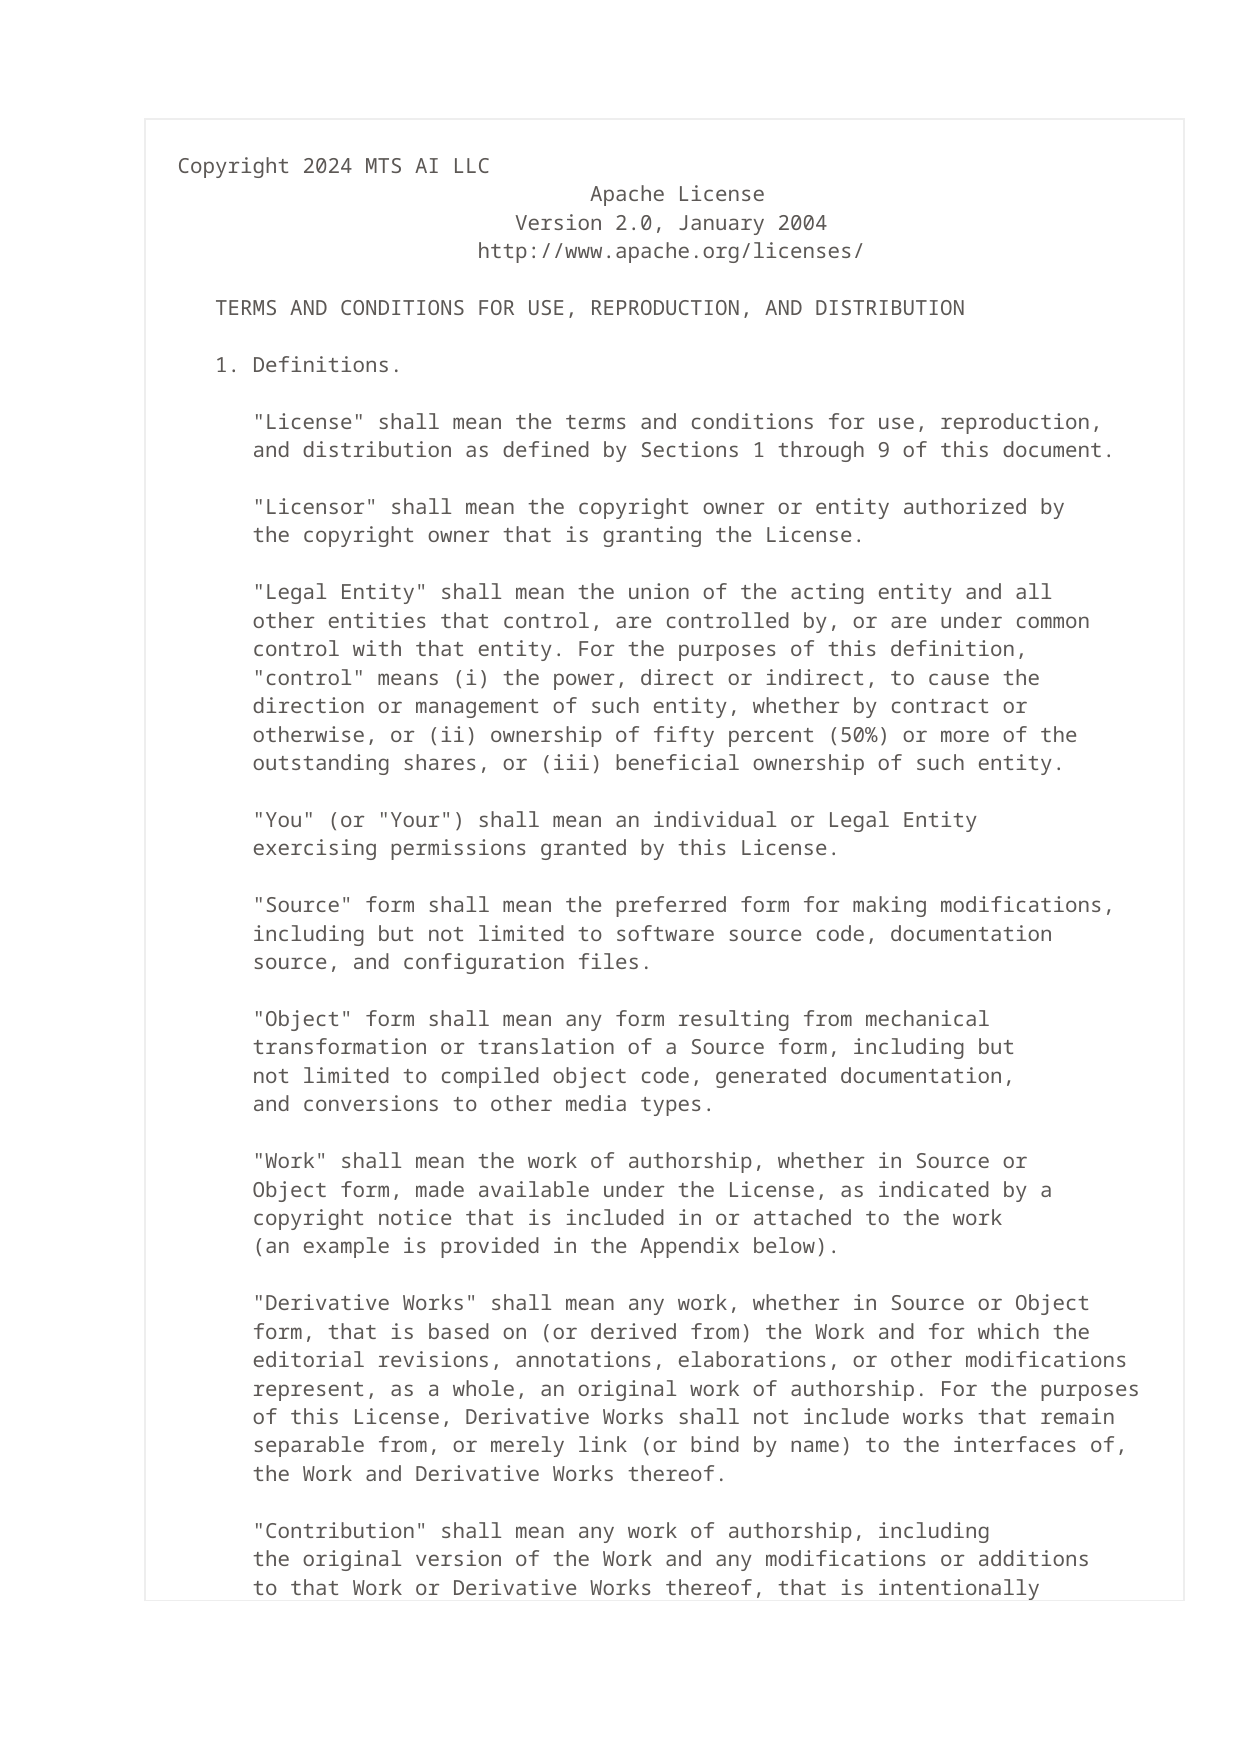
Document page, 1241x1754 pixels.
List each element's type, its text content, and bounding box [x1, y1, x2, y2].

text "You" (or "Your") shall mean an individual or Legal Entity [177, 805, 1152, 833]
text otherwise, or (ii) ownership of fifty percent (50%) or more of the [177, 720, 1152, 748]
text to that Work or Derivative Works thereof, that is intentionally [177, 1573, 1152, 1600]
text Copyright 2024 MTS AI LLC [146, 120, 1183, 179]
text transformation or translation of a Source form, including but [177, 1032, 1152, 1061]
text "License" shall mean the terms and conditions for use, reproduction, [177, 407, 1152, 435]
text other entities that control, are controlled by, or are under common [177, 606, 1152, 634]
text http://www.apache.org/licenses/ [177, 236, 1152, 265]
text of this License, Derivative Works shall not include works that remain [177, 1402, 1152, 1431]
text represent, as a whole, an original work of authorship. For the purposes [177, 1374, 1152, 1402]
text editorial revisions, annotations, elaborations, or other modifications [177, 1345, 1152, 1374]
text including but not limited to software source code, documentation [177, 919, 1152, 947]
text "Licensor" shall mean the copyright owner or entity authorized by [177, 492, 1152, 521]
text source, and configuration files. [177, 947, 1152, 976]
text exercising permissions granted by this License. [177, 833, 1152, 862]
text "Object" form shall mean any form resulting from mechanical [177, 1004, 1152, 1032]
text Apache License [177, 179, 1152, 208]
text outstanding shares, or (iii) beneficial ownership of such entity. [177, 748, 1152, 777]
text separable from, or merely link (or bind by name) to the interfaces of, [177, 1431, 1152, 1459]
text direction or management of such entity, whether by contract or [177, 691, 1152, 720]
text (an example is provided in the Appendix below). [177, 1232, 1152, 1260]
text "Work" shall mean the work of authorship, whether in Source or [177, 1146, 1152, 1175]
text TERMS AND CONDITIONS FOR USE, REPRODUCTION, AND DISTRIBUTION [177, 293, 1152, 322]
text Object form, made available under the License, as indicated by a [177, 1175, 1152, 1203]
text the original version of the Work and any modifications or additions [177, 1544, 1152, 1573]
text "Derivative Works" shall mean any work, whether in Source or Object [177, 1288, 1152, 1317]
text Version 2.0, January 2004 [177, 208, 1152, 236]
text control with that entity. For the purposes of this definition, [177, 634, 1152, 663]
text the Work and Derivative Works thereof. [177, 1459, 1152, 1487]
text and distribution as defined by Sections 1 through 9 of this document. [177, 435, 1152, 464]
text form, that is based on (or derived from) the Work and for which the [177, 1317, 1152, 1345]
text "Legal Entity" shall mean the union of the acting entity and all [177, 577, 1152, 606]
text 1. Definitions. [177, 350, 1152, 378]
text and conversions to other media types. [177, 1089, 1152, 1118]
text the copyright owner that is granting the License. [177, 521, 1152, 549]
text not limited to compiled object code, generated documentation, [177, 1061, 1152, 1089]
text copyright notice that is included in or attached to the work [177, 1203, 1152, 1232]
text "Contribution" shall mean any work of authorship, including [177, 1516, 1152, 1544]
text "control" means (i) the power, direct or indirect, to cause the [177, 663, 1152, 691]
text "Source" form shall mean the preferred form for making modifications, [177, 890, 1152, 919]
